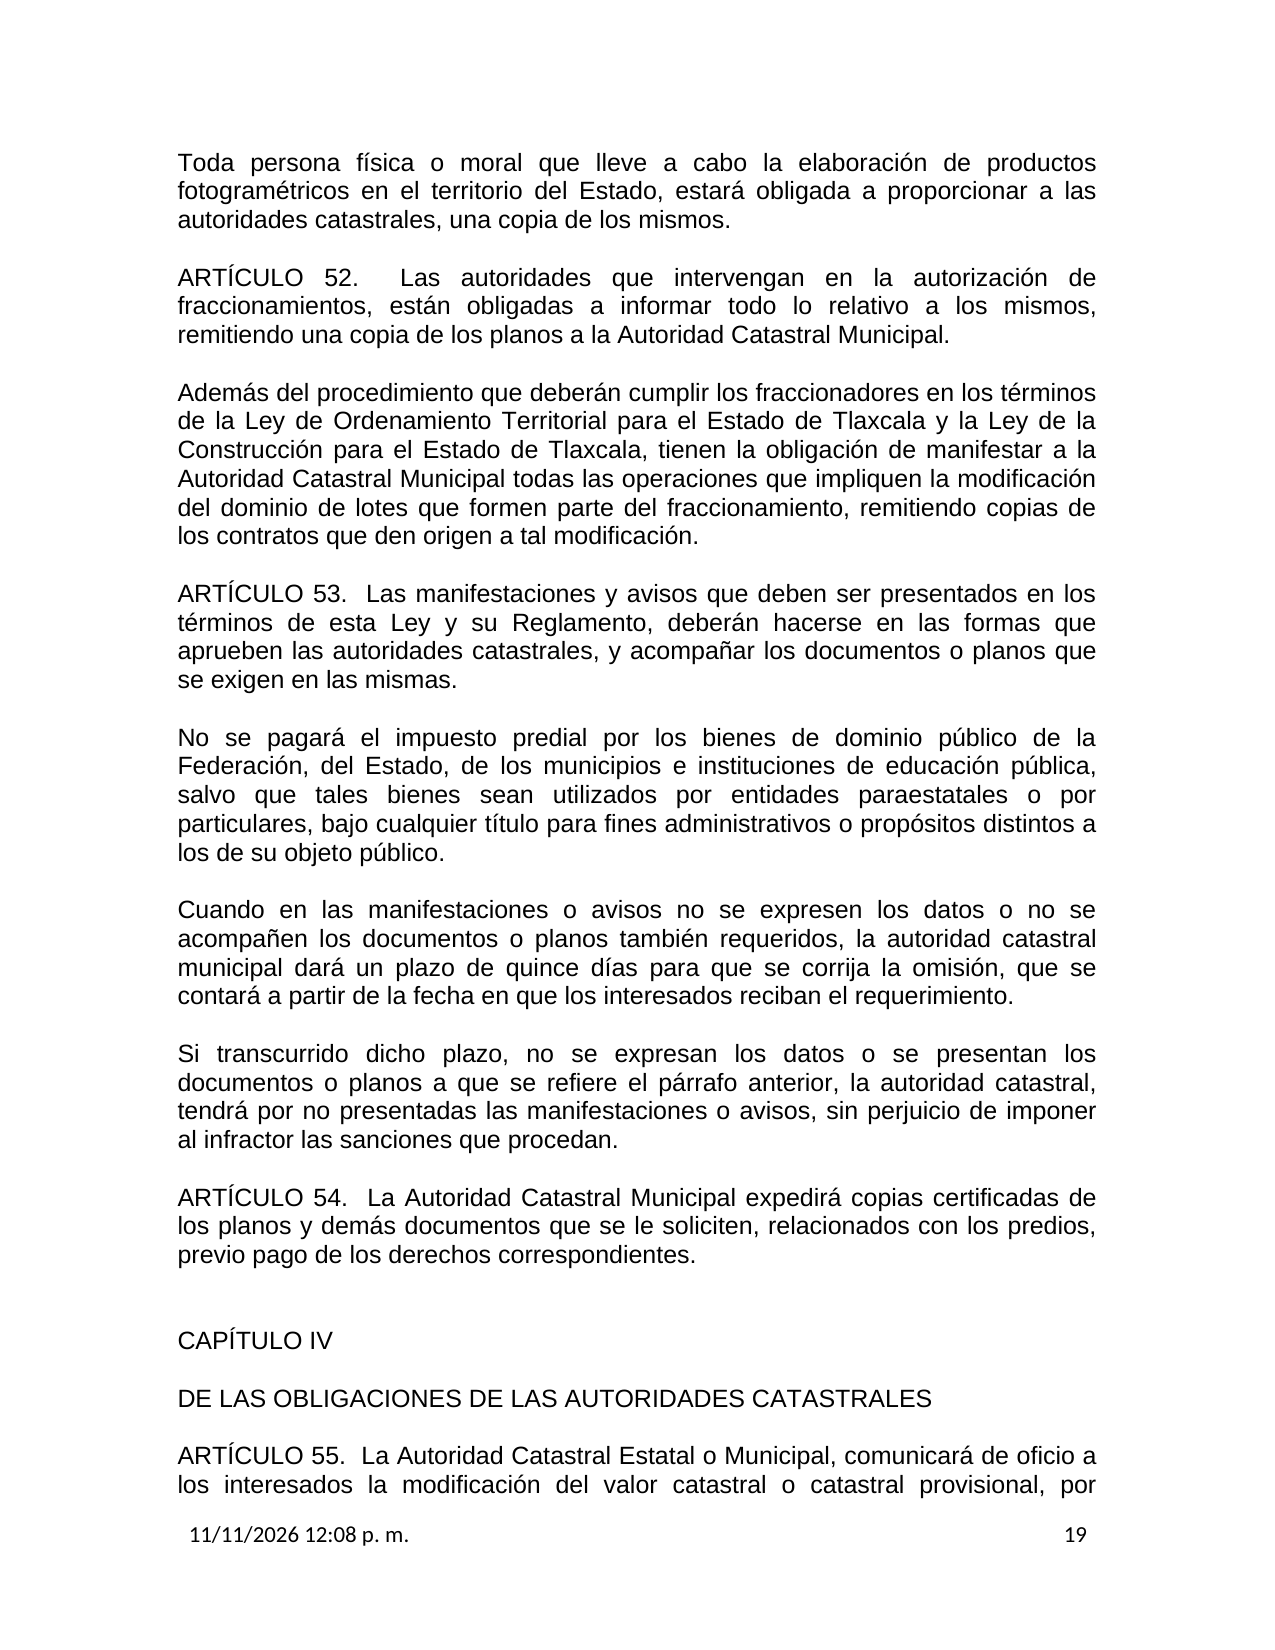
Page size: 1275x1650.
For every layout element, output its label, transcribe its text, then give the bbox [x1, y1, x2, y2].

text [177, 1441, 1098, 1499]
text Además del procedimiento que deberán cumplir los fraccionadores en los términos de la Ley de Ordenamiento Territorial para el Estado de Tlaxcala y la Ley de la Construcción para el Estado de Tlaxcala, tienen la obligación de manifestar a la Autoridad Catastral Municipal todas las operaciones que impliquen la modificación del dominio de lotes que formen parte del fraccionamiento, remitiendo copias de los contratos que den origen a tal modificación. [177, 378, 1098, 550]
text Toda persona física o moral que lleve a cabo la elaboración de productos fotogramétricos en el territorio del Estado, estará obligada a proporcionar a las autoridades catastrales, una copia de los mismos. [177, 148, 1098, 234]
text DE LAS OBLIGACIONES DE LAS AUTORIDADES CATASTRALES [177, 1384, 1098, 1413]
text ARTÍCULO 53. Las manifestaciones y avisos que deben ser presentados en los términos de esta Ley y su Reglamento, deberán hacerse en las formas que aprueben las autoridades catastrales, y acompañar los documentos o planos que se exigen en las mismas. [177, 579, 1098, 694]
text No se pagará el impuesto predial por los bienes de dominio público de la Federación, del Estado, de los municipios e instituciones de educación pública, salvo que tales bienes sean utilizados por entidades paraestatales o por particulares, bajo cualquier título para fines administrativos o propósitos distintos a los de su objeto público. [177, 723, 1098, 866]
text ARTÍCULO 54. La Autoridad Catastral Municipal expedirá copias certificadas de los planos y demás documentos que se le soliciten, relacionados con los predios, previo pago de los derechos correspondientes. [177, 1183, 1098, 1269]
text Si transcurrido dicho plazo, no se expresan los datos o se presentan los documentos o planos a que se refiere el párrafo anterior, la autoridad catastral, tendrá por no presentadas las manifestaciones o avisos, sin perjuicio de imponer al infractor las sanciones que procedan. [177, 1039, 1098, 1154]
text Cuando en las manifestaciones o avisos no se expresen los datos o no se acompañen los documentos o planos también requeridos, la autoridad catastral municipal dará un plazo de quince días para que se corrija la omisión, que se contará a partir de la fecha en que los interesados reciban el requerimiento. [177, 895, 1098, 1010]
text CAPÍTULO IV [177, 1326, 1098, 1355]
text ARTÍCULO 52. Las autoridades que intervengan en la autorización de fraccionamientos, están obligadas a informar todo lo relativo a los mismos, remitiendo una copia de los planos a la Autoridad Catastral Municipal. [177, 263, 1098, 349]
